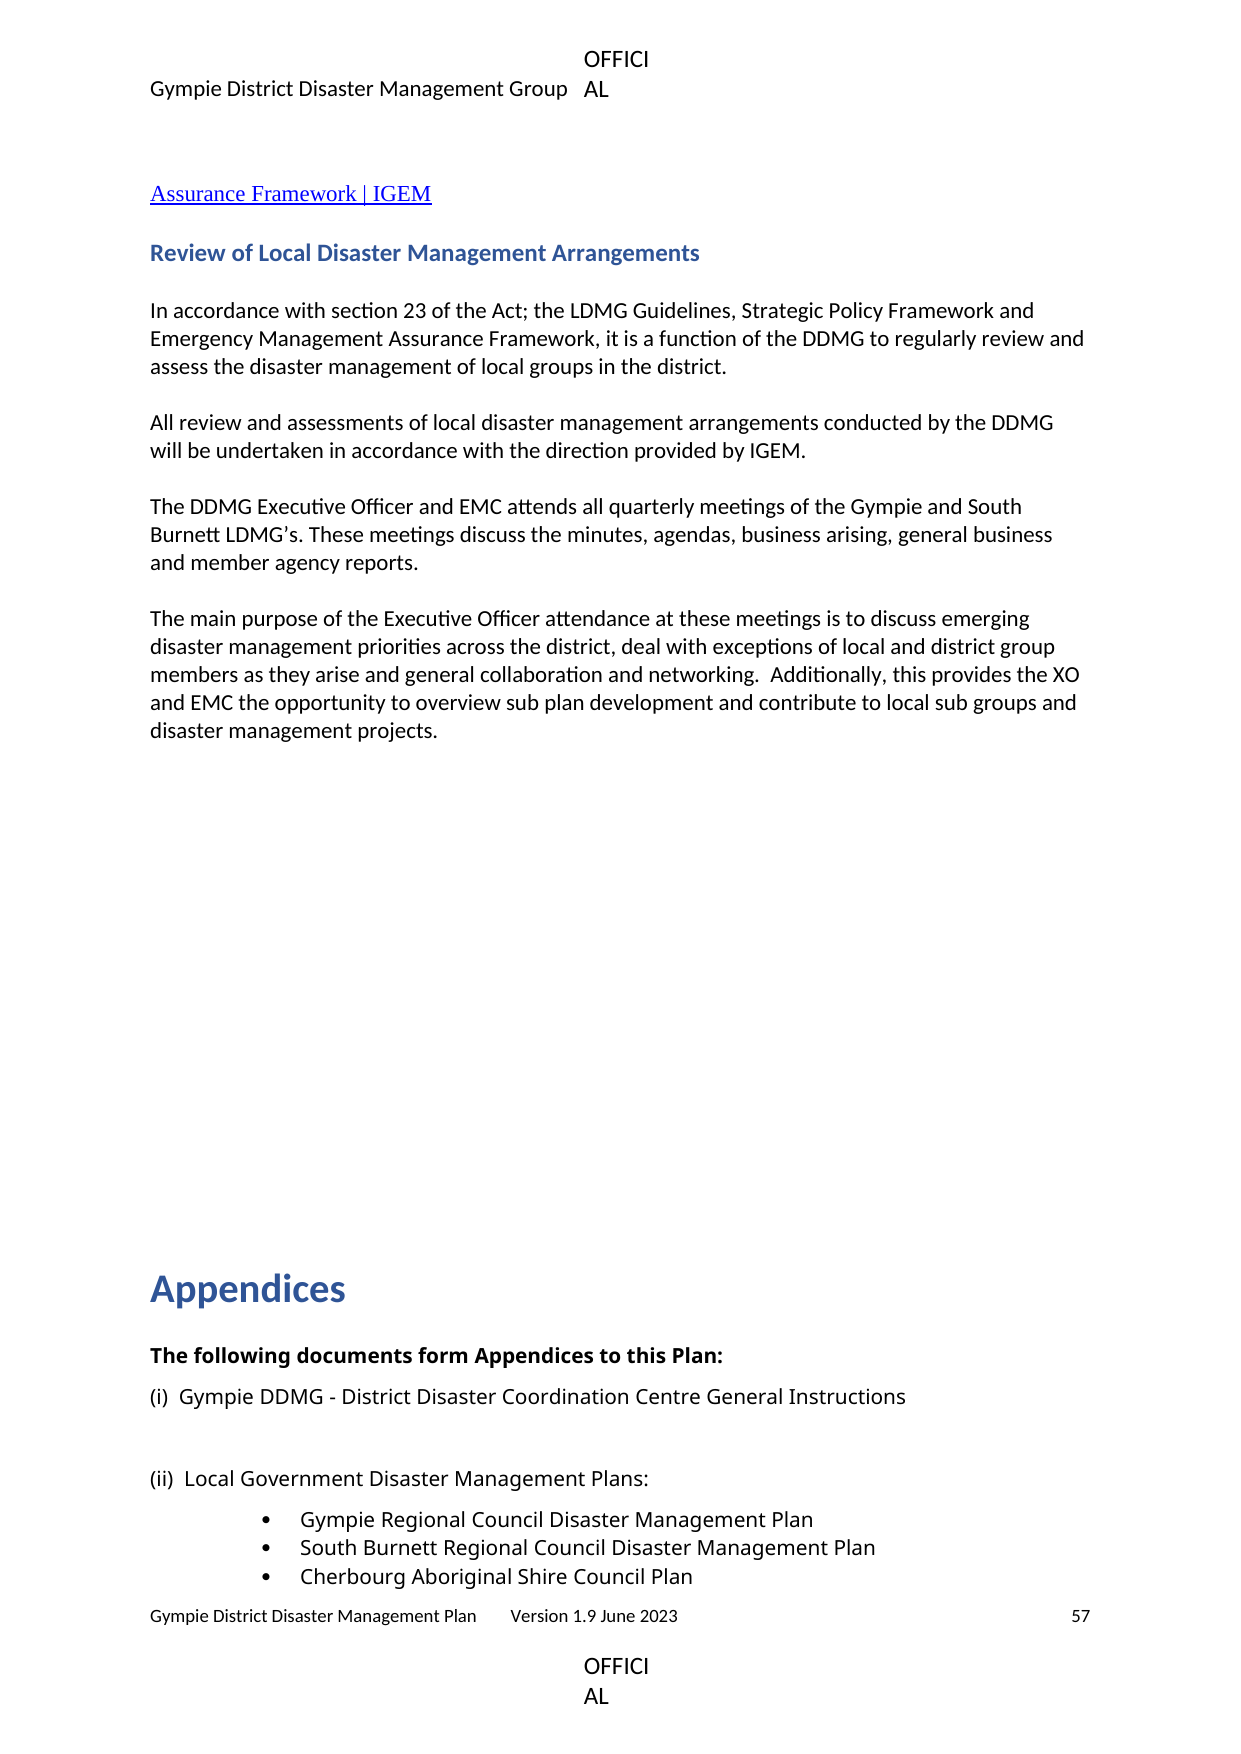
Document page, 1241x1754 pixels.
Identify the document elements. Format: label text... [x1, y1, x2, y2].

list Gympie Regional Council Disaster Management Plan [262, 1505, 1090, 1533]
list South Burnett Regional Council Disaster Management Plan [262, 1533, 1090, 1562]
list Cherbourg Aboriginal Shire Council Plan [262, 1562, 1090, 1590]
text The DDMG Executive Officer and EMC attends all quarterly meetings of the Gympie and South Burnett LDMG’s. These meetings discuss the minutes, agendas, business arising, general business and member agency reports. [150, 492, 1090, 576]
text All review and assessments of local disaster management arrangements conducted by the DDMG will be undertaken in accordance with the direction provided by IGEM. [150, 408, 1090, 464]
text The following documents form Appendices to this Plan: [150, 1341, 1090, 1369]
text (i) Gympie DDMG - District Disaster Coordination Centre General Instructions [150, 1382, 1090, 1411]
text Appendices [150, 1263, 1090, 1313]
text Assurance Framework | IGEM [150, 181, 1090, 207]
text Review of Local Disaster Management Arrangements [150, 237, 1090, 268]
text (ii) Local Government Disaster Management Plans: [150, 1464, 1090, 1492]
text The main purpose of the Executive Officer attendance at these meetings is to discuss emerging disaster management priorities across the district, deal with exceptions of local and district group members as they arise and general collaboration and networking. Additionally, this provides the XO and EMC the opportunity to overview sub plan development and contribute to local sub groups and disaster management projects. [150, 604, 1090, 744]
text In accordance with section 23 of the Act; the LDMG Guidelines, Strategic Policy Framework and Emergency Management Assurance Framework, it is a function of the DDMG to regularly review and assess the disaster management of local groups in the district. [150, 296, 1090, 380]
